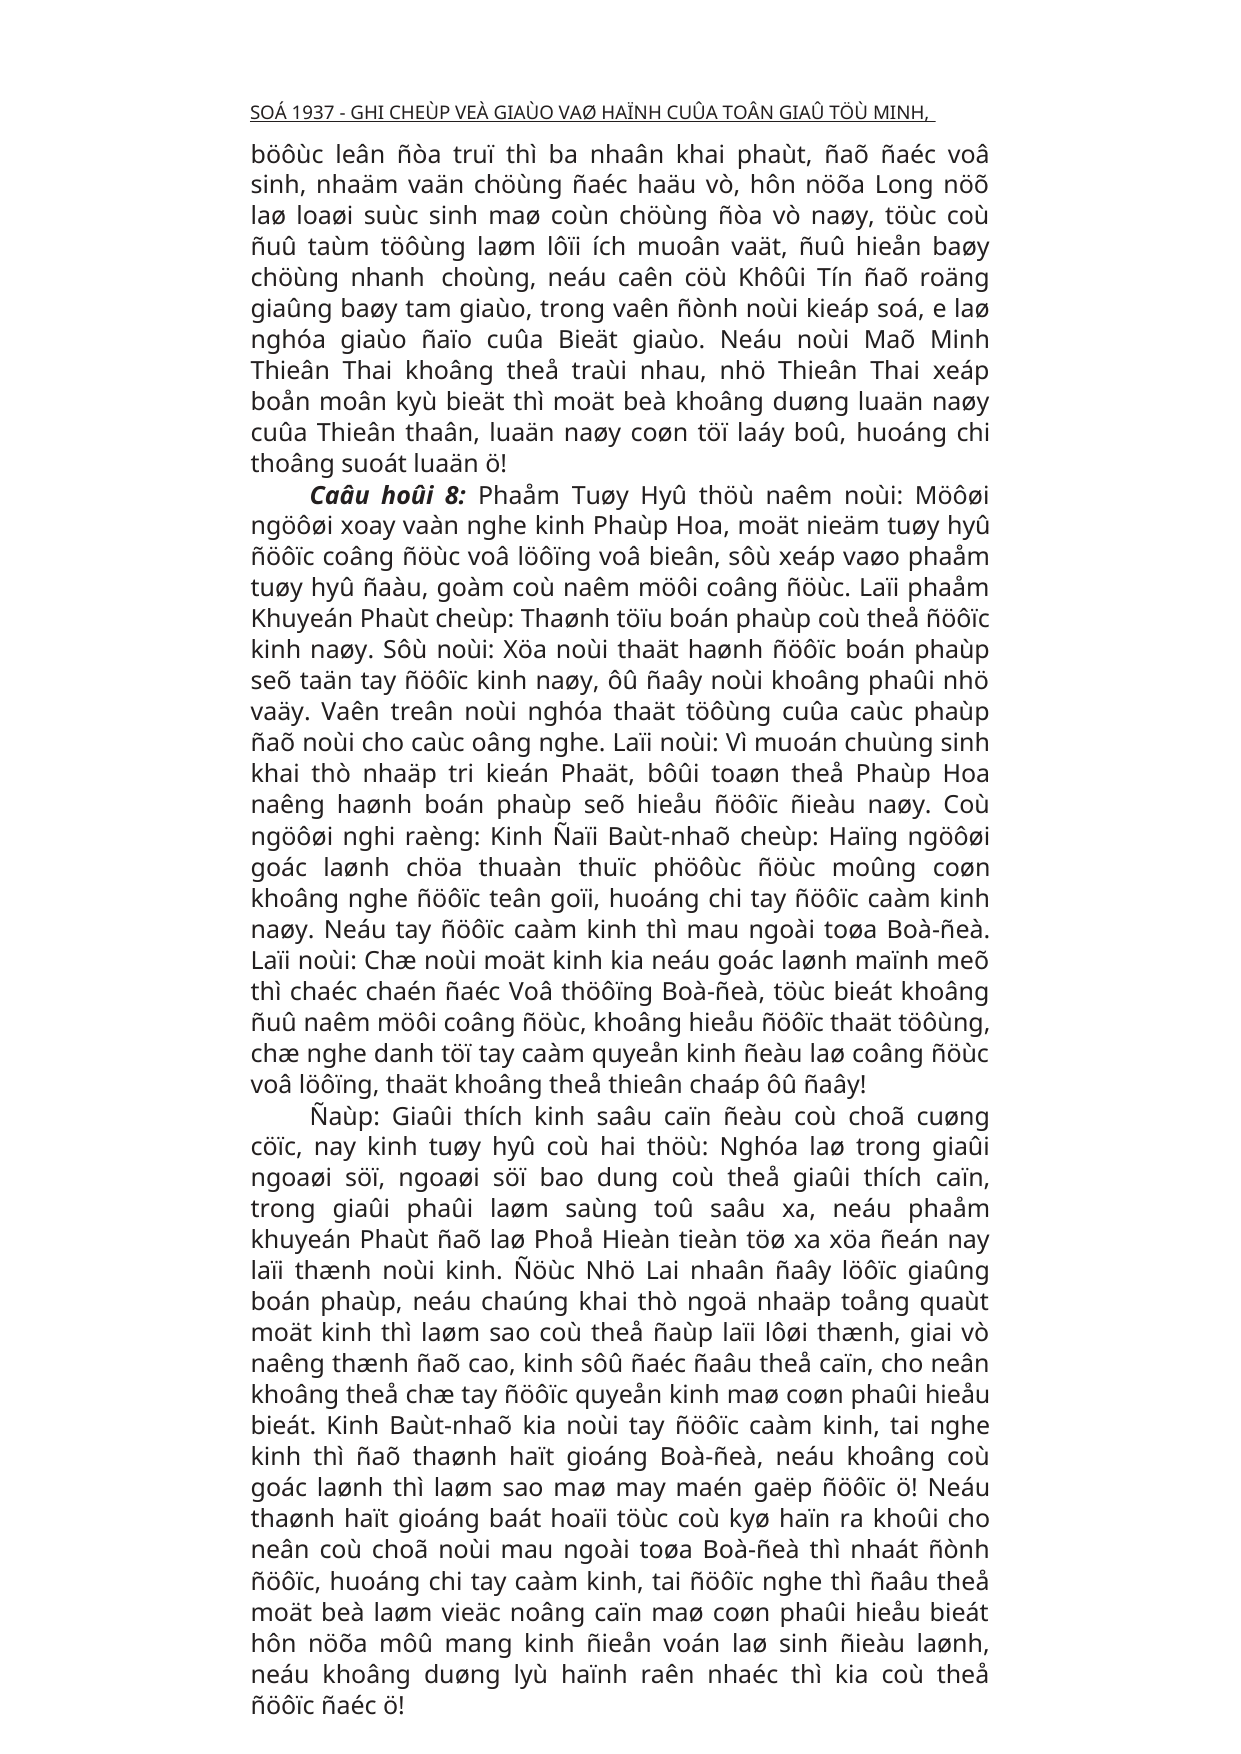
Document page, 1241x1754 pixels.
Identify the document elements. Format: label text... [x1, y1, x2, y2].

text böôùc leân ñòa truï thì ba nhaân khai phaùt, ñaõ ñaéc voâ sinh, nhaäm vaän chöùng ñaéc haäu vò, hôn nöõa Long nöõ laø loaøi suùc sinh maø coùn chöùng ñòa vò naøy, töùc coù ñuû taùm töôùng laøm lôïi ích muoân vaät, ñuû hieån baøy chöùng nhanh choùng, neáu caên cöù Khôûi Tín ñaõ roäng giaûng baøy tam giaùo, trong vaên ñònh noùi kieáp soá, e laø nghóa giaùo ñaïo cuûa Bieät giaùo. Neáu noùi Maõ Minh Thieân Thai khoâng theå traùi nhau, nhö Thieân Thai xeáp boån moân kyù bieät thì moät beà khoâng duøng luaän naøy cuûa Thieân thaân, luaän naøy coøn töï laáy boû, huoáng chi thoâng suoát luaän ö! [250, 138, 990, 480]
text Ñaùp: Giaûi thích kinh saâu caïn ñeàu coù choã cuøng cöïc, nay kinh tuøy hyû coù hai thöù: Nghóa laø trong giaûi ngoaøi söï, ngoaøi söï bao dung coù theå giaûi thích caïn, trong giaûi phaûi laøm saùng toû saâu xa, neáu phaåm khuyeán Phaùt ñaõ laø Phoå Hieàn tieàn töø xa xöa ñeán nay laïi thænh noùi kinh. Ñöùc Nhö Lai nhaân ñaây löôïc giaûng boán phaùp, neáu chaúng khai thò ngoä nhaäp toång quaùt moät kinh thì laøm sao coù theå ñaùp laïi lôøi thænh, giai vò naêng thænh ñaõ cao, kinh sôû ñaéc ñaâu theå caïn, cho neân khoâng theå chæ tay ñöôïc quyeån kinh maø coøn phaûi hieåu bieát. Kinh Baùt-nhaõ kia noùi tay ñöôïc caàm kinh, tai nghe kinh thì ñaõ thaønh haït gioáng Boà-ñeà, neáu khoâng coù goác laønh thì laøm sao maø may maén gaëp ñöôïc ö! Neáu thaønh haït gioáng baát hoaïi töùc coù kyø haïn ra khoûi cho neân coù choã noùi mau ngoài toøa Boà-ñeà thì nhaát ñònh ñöôïc, huoáng chi tay caàm kinh, tai ñöôïc nghe thì ñaâu theå moät beà laøm vieäc noâng caïn maø coøn phaûi hieåu bieát hôn nöõa môû mang kinh ñieån voán laø sinh ñieàu laønh, neáu khoâng duøng lyù haïnh raên nhaéc thì kia coù theå ñöôïc ñaéc ö! [250, 1101, 990, 1721]
text Caâu hoûi 8: Phaåm Tuøy Hyû thöù naêm noùi: Möôøi ngöôøi xoay vaàn nghe kinh Phaùp Hoa, moät nieäm tuøy hyû ñöôïc coâng ñöùc voâ löôïng voâ bieân, sôù xeáp vaøo phaåm tuøy hyû ñaàu, goàm coù naêm möôi coâng ñöùc. Laïi phaåm Khuyeán Phaùt cheùp: Thaønh töïu boán phaùp coù theå ñöôïc kinh naøy. Sôù noùi: Xöa noùi thaät haønh ñöôïc boán phaùp seõ taän tay ñöôïc kinh naøy, ôû ñaây noùi khoâng phaûi nhö vaäy. Vaên treân noùi nghóa thaät töôùng cuûa caùc phaùp ñaõ noùi cho caùc oâng nghe. Laïi noùi: Vì muoán chuùng sinh khai thò nhaäp tri kieán Phaät, bôûi toaøn theå Phaùp Hoa naêng haønh boán phaùp seõ hieåu ñöôïc ñieàu naøy. Coù ngöôøi nghi raèng: Kinh Ñaïi Baùt-nhaõ cheùp: Haïng ngöôøi goác laønh chöa thuaàn thuïc phöôùc ñöùc moûng coøn khoâng nghe ñöôïc teân goïi, huoáng chi tay ñöôïc caàm kinh naøy. Neáu tay ñöôïc caàm kinh thì mau ngoài toøa Boà-ñeà. Laïi noùi: Chæ noùi moät kinh kia neáu goác laønh maïnh meõ thì chaéc chaén ñaéc Voâ thöôïng Boà-ñeà, töùc bieát khoâng ñuû naêm möôi coâng ñöùc, khoâng hieåu ñöôïc thaät töôùng, chæ nghe danh töï tay caàm quyeån kinh ñeàu laø coâng ñöùc voâ löôïng, thaät khoâng theå thieân chaáp ôû ñaây! [250, 480, 990, 1101]
